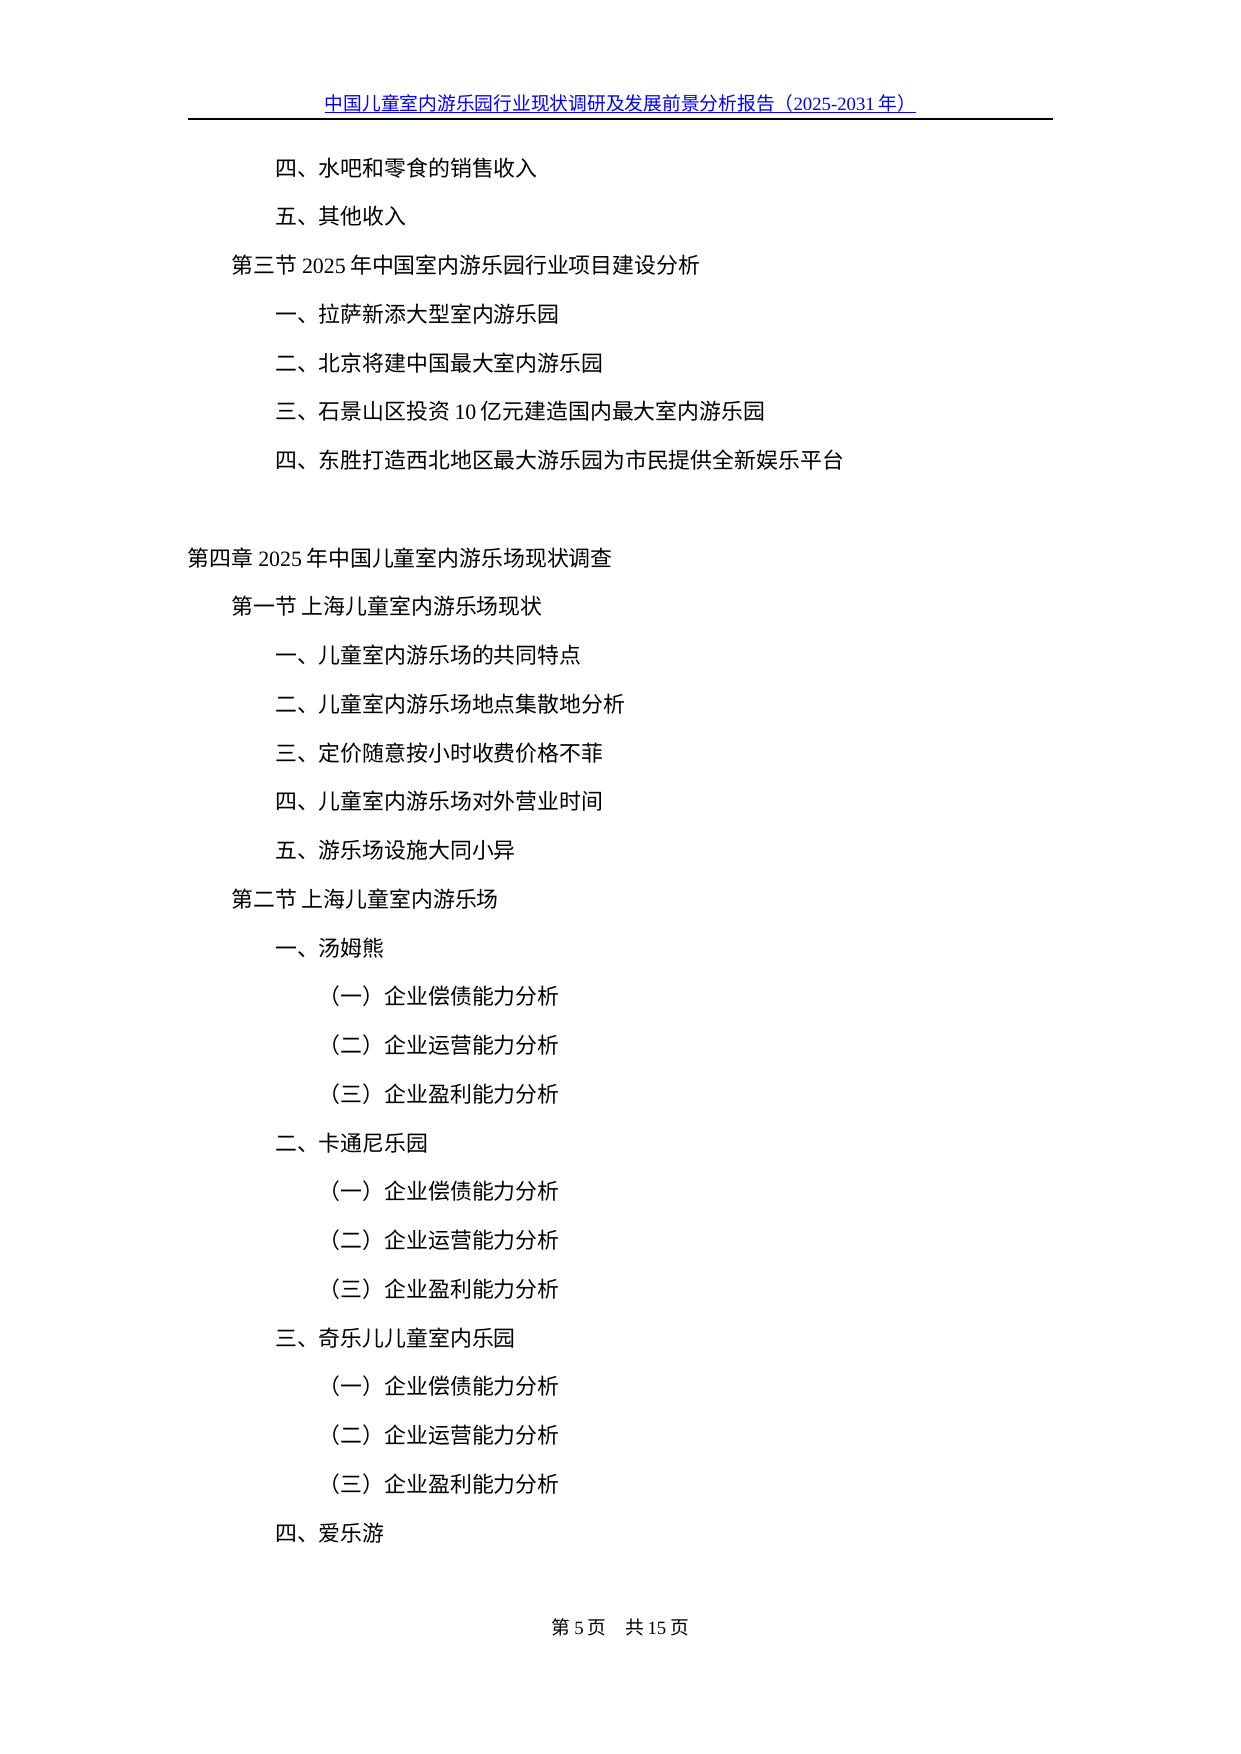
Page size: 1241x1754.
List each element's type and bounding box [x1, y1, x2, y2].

text [187, 150, 1053, 1548]
